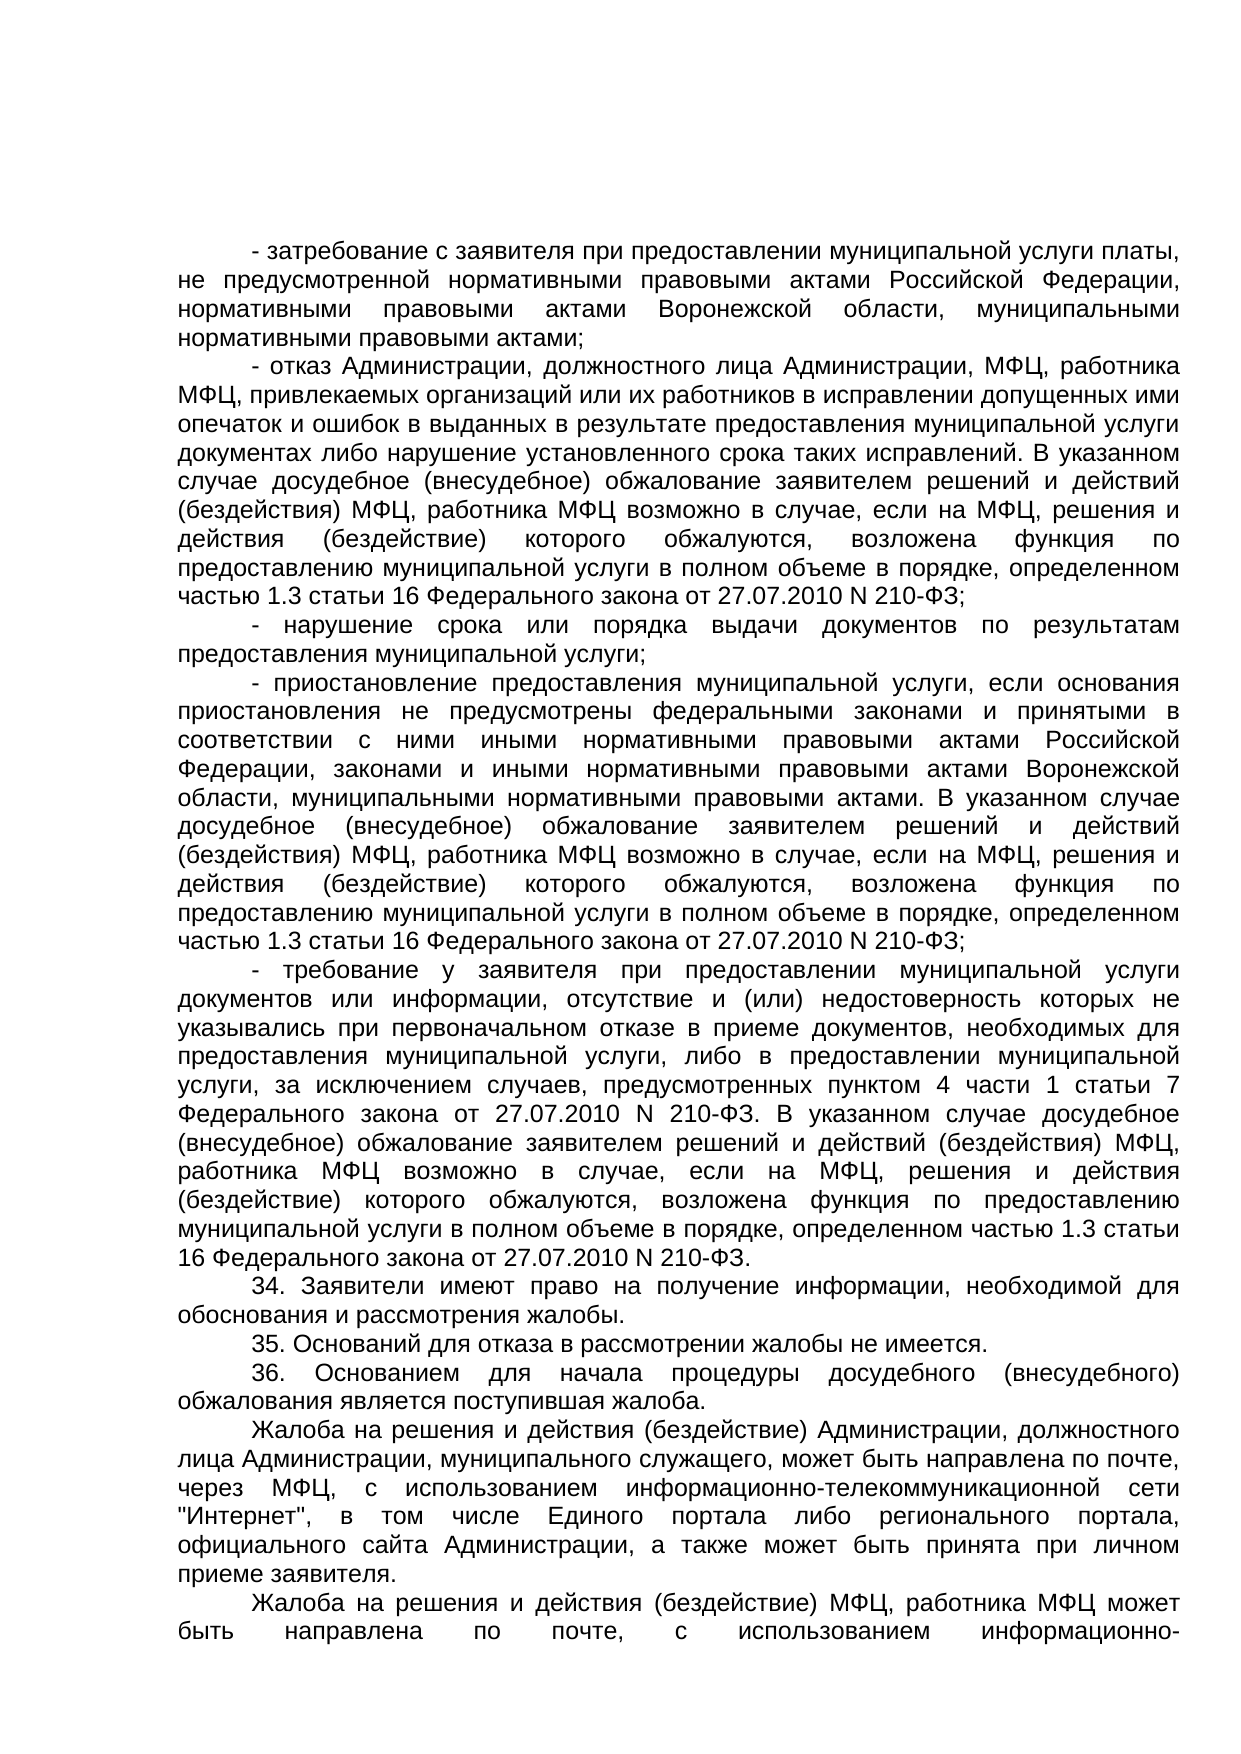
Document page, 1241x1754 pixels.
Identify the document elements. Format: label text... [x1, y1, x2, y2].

text - приостановление предоставления муниципальной услуги, если основания приостановления не предусмотрены федеральными законами и принятыми в соответствии с ними иными нормативными правовыми актами Российской Федерации, законами и иными нормативными правовыми актами Воронежской области, муниципальными нормативными правовыми актами. В указанном случае досудебное (внесудебное) обжалование заявителем решений и действий (бездействия) МФЦ, работника МФЦ возможно в случае, если на МФЦ, решения и действия (бездействие) которого обжалуются, возложена функция по предоставлению муниципальной услуги в полном объеме в порядке, определенном частью 1.3 статьи 16 Федерального закона от 27.07.2010 N 210-ФЗ; [177, 667, 1181, 955]
text 36. Основанием для начала процедуры досудебного (внесудебного) обжалования является поступившая жалоба. [177, 1357, 1181, 1415]
text - отказ Администрации, должностного лица Администрации, МФЦ, работника МФЦ, привлекаемых организаций или их работников в исправлении допущенных ими опечаток и ошибок в выданных в результате предоставления муниципальной услуги документах либо нарушение установленного срока таких исправлений. В указанном случае досудебное (внесудебное) обжалование заявителем решений и действий (бездействия) МФЦ, работника МФЦ возможно в случае, если на МФЦ, решения и действия (бездействие) которого обжалуются, возложена функция по предоставлению муниципальной услуги в полном объеме в порядке, определенном частью 1.3 статьи 16 Федерального закона от 27.07.2010 N 210-ФЗ; [177, 351, 1181, 610]
text 34. Заявители имеют право на получение информации, необходимой для обоснования и рассмотрения жалобы. [177, 1271, 1181, 1329]
text - затребование с заявителя при предоставлении муниципальной услуги платы, не предусмотренной нормативными правовыми актами Российской Федерации, нормативными правовыми актами Воронежской области, муниципальными нормативными правовыми актами; [177, 236, 1181, 351]
text - нарушение срока или порядка выдачи документов по результатам предоставления муниципальной услуги; [177, 610, 1181, 667]
text - требование у заявителя при предоставлении муниципальной услуги документов или информации, отсутствие и (или) недостоверность которых не указывались при первоначальном отказе в приеме документов, необходимых для предоставления муниципальной услуги, либо в предоставлении муниципальной услуги, за исключением случаев, предусмотренных пунктом 4 части 1 статьи 7 Федерального закона от 27.07.2010 N 210-ФЗ. В указанном случае досудебное (внесудебное) обжалование заявителем решений и действий (бездействия) МФЦ, работника МФЦ возможно в случае, если на МФЦ, решения и действия (бездействие) которого обжалуются, возложена функция по предоставлению муниципальной услуги в полном объеме в порядке, определенном частью 1.3 статьи 16 Федерального закона от 27.07.2010 N 210-ФЗ. [177, 955, 1181, 1271]
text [177, 1587, 1181, 1645]
text Жалоба на решения и действия (бездействие) Администрации, должностного лица Администрации, муниципального служащего, может быть направлена по почте, через МФЦ, с использованием информационно-телекоммуникационной сети "Интернет", в том числе Единого портала либо регионального портала, официального сайта Администрации, а также может быть принята при личном приеме заявителя. [177, 1415, 1181, 1587]
text 35. Оснований для отказа в рассмотрении жалобы не имеется. [177, 1329, 1181, 1357]
